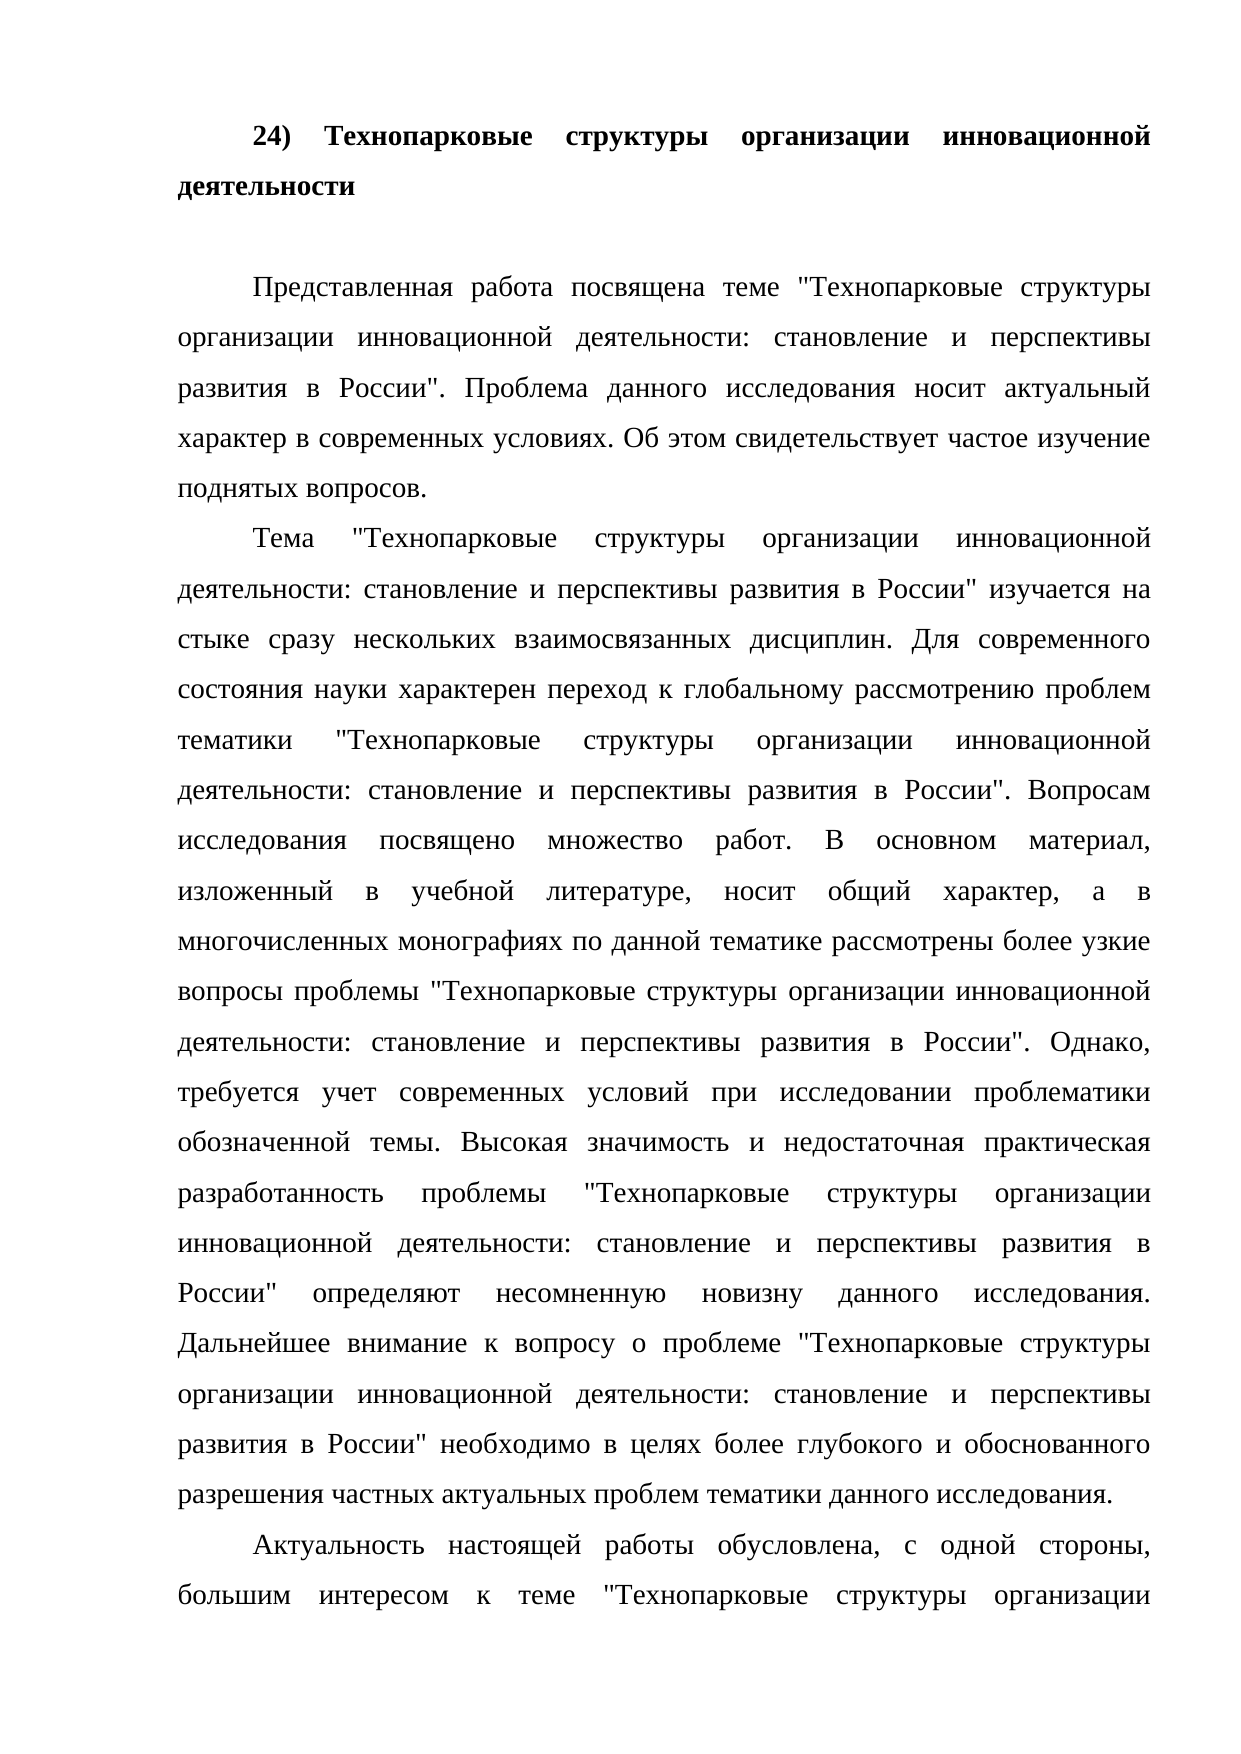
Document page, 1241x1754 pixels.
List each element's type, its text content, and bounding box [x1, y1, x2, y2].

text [177, 1527, 1152, 1611]
text Представленная работа посвящена теме "Технопарковые структуры организации инновационной деятельности: становление и перспективы развития в России". Проблема данного исследования носит актуальный характер в современных условиях. Об этом свидетельствует частое изучение поднятых вопросов. [177, 269, 1152, 504]
text 24) Технопарковые структуры организации инновационной деятельности [177, 118, 1152, 202]
text Тема "Технопарковые структуры организации инновационной деятельности: становление и перспективы развития в России" изучается на стыке сразу нескольких взаимосвязанных дисциплин. Для современного состояния науки характерен переход к глобальному рассмотрению проблем тематики "Технопарковые структуры организации инновационной деятельности: становление и перспективы развития в России". Вопросам исследования посвящено множество работ. В основном материал, изложенный в учебной литературе, носит общий характер, а в многочисленных монографиях по данной тематике рассмотрены более узкие вопросы проблемы "Технопарковые структуры организации инновационной деятельности: становление и перспективы развития в России". Однако, требуется учет современных условий при исследовании проблематики обозначенной темы. Высокая значимость и недостаточная практическая разработанность проблемы "Технопарковые структуры организации инновационной деятельности: становление и перспективы развития в России" определяют несомненную новизну данного исследования. Дальнейшее внимание к вопросу о проблеме "Технопарковые структуры организации инновационной деятельности: становление и перспективы развития в России" необходимо в целях более глубокого и обоснованного разрешения частных актуальных проблем тематики данного исследования. [177, 521, 1152, 1510]
